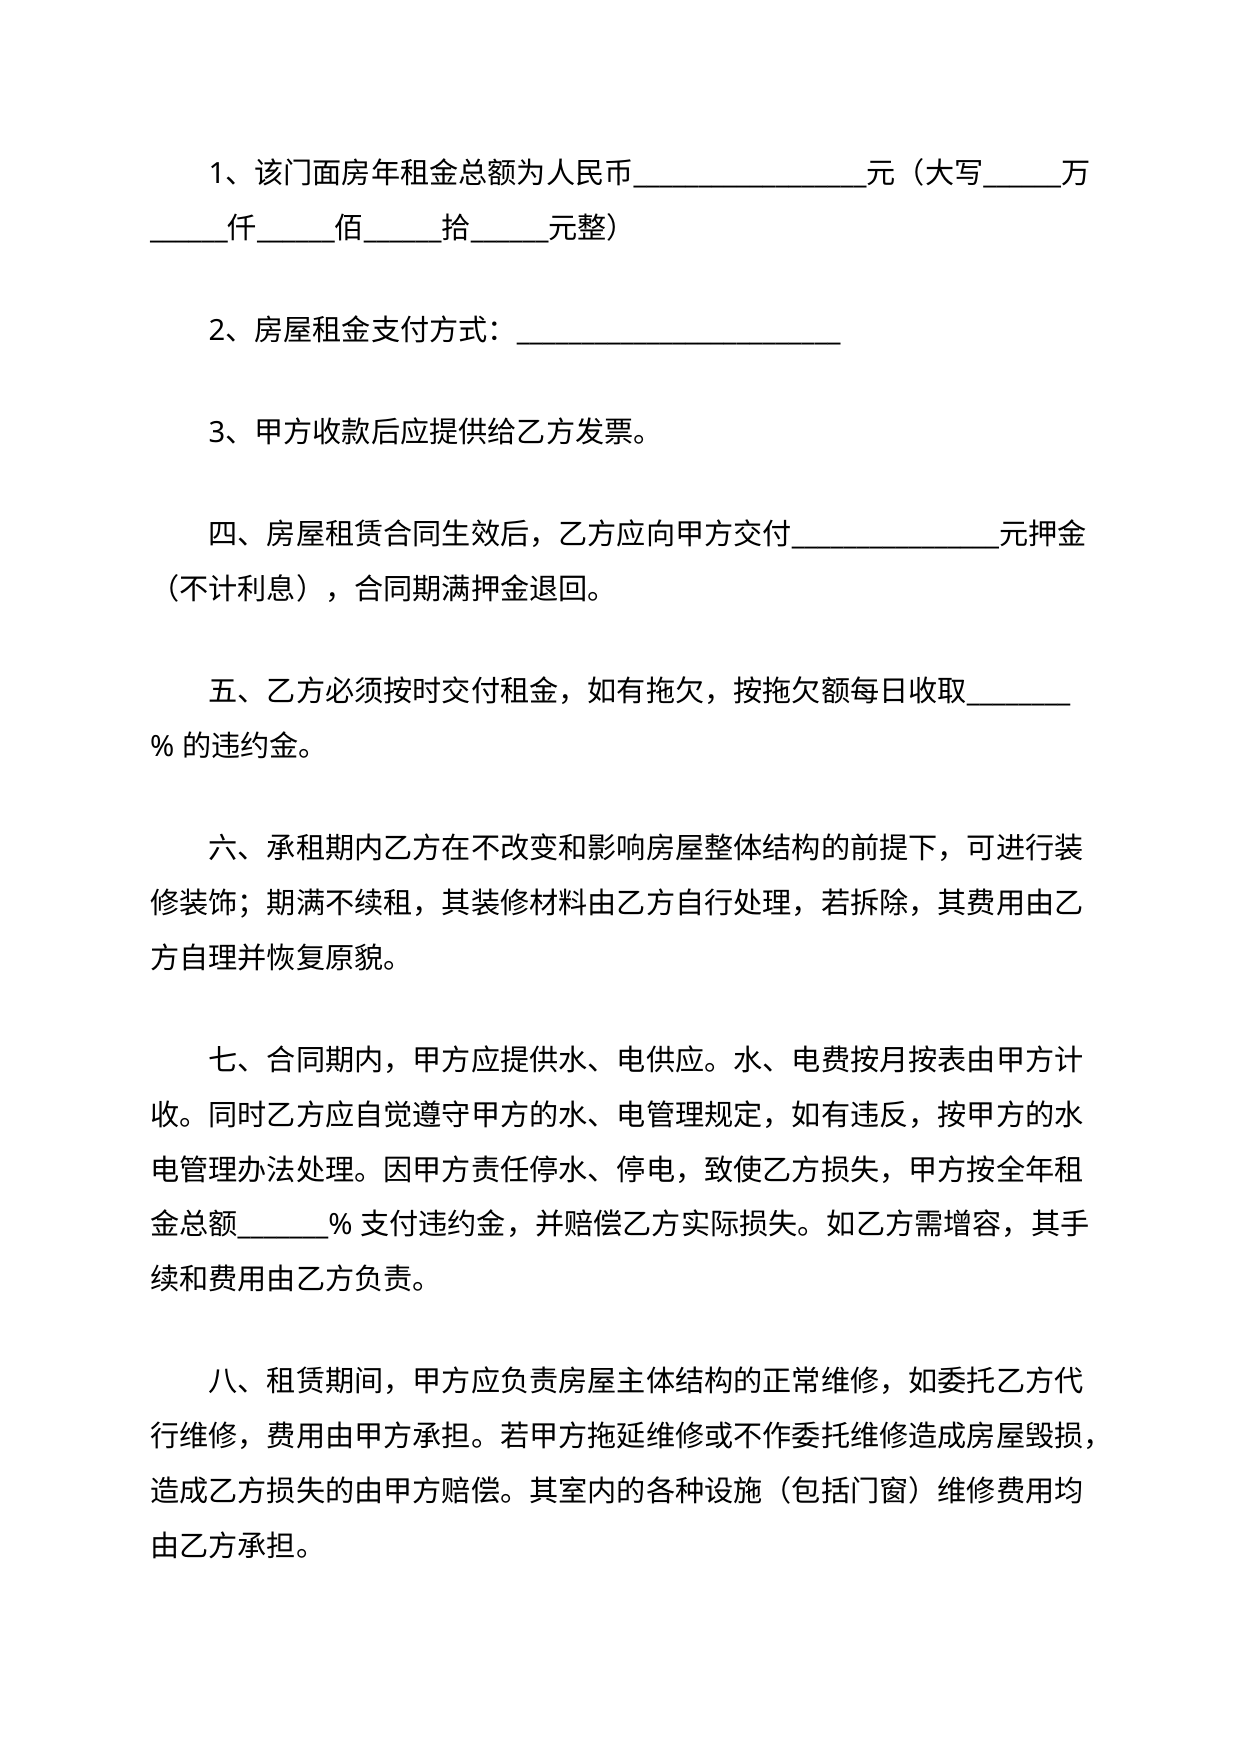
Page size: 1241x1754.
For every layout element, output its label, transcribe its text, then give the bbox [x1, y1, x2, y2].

text 六、承租期内乙方在不改变和影响房屋整体结构的前提下，可进行装修装饰；期满不续租，其装修材料由乙方自行处理，若拆除，其费用由乙方自理并恢复原貌。 [150, 825, 1090, 977]
text 1、该门面房年租金总额为人民币__________________元（大写______万______仟______佰______拾______元整） [150, 150, 1090, 247]
text 八、租赁期间，甲方应负责房屋主体结构的正常维修，如委托乙方代行维修，费用由甲方承担。若甲方拖延维修或不作委托维修造成房屋毁损，造成乙方损失的由甲方赔偿。其室内的各种设施（包括门窗）维修费用均由乙方承担。 [150, 1358, 1090, 1565]
text 2、房屋租金支付方式：_________________________ [150, 307, 1090, 349]
text 四、房屋租赁合同生效后，乙方应向甲方交付________________元押金（不计利息），合同期满押金退回。 [150, 511, 1090, 608]
text 3、甲方收款后应提供给乙方发票。 [150, 409, 1090, 451]
text 七、合同期内，甲方应提供水、电供应。水、电费按月按表由甲方计收。同时乙方应自觉遵守甲方的水、电管理规定，如有违反，按甲方的水电管理办法处理。因甲方责任停水、停电，致使乙方损失，甲方按全年租金总额_______% 支付违约金，并赔偿乙方实际损失。如乙方需增容，其手续和费用由乙方负责。 [150, 1036, 1090, 1298]
text 五、乙方必须按时交付租金，如有拖欠，按拖欠额每日收取________ % 的违约金。 [150, 668, 1090, 765]
